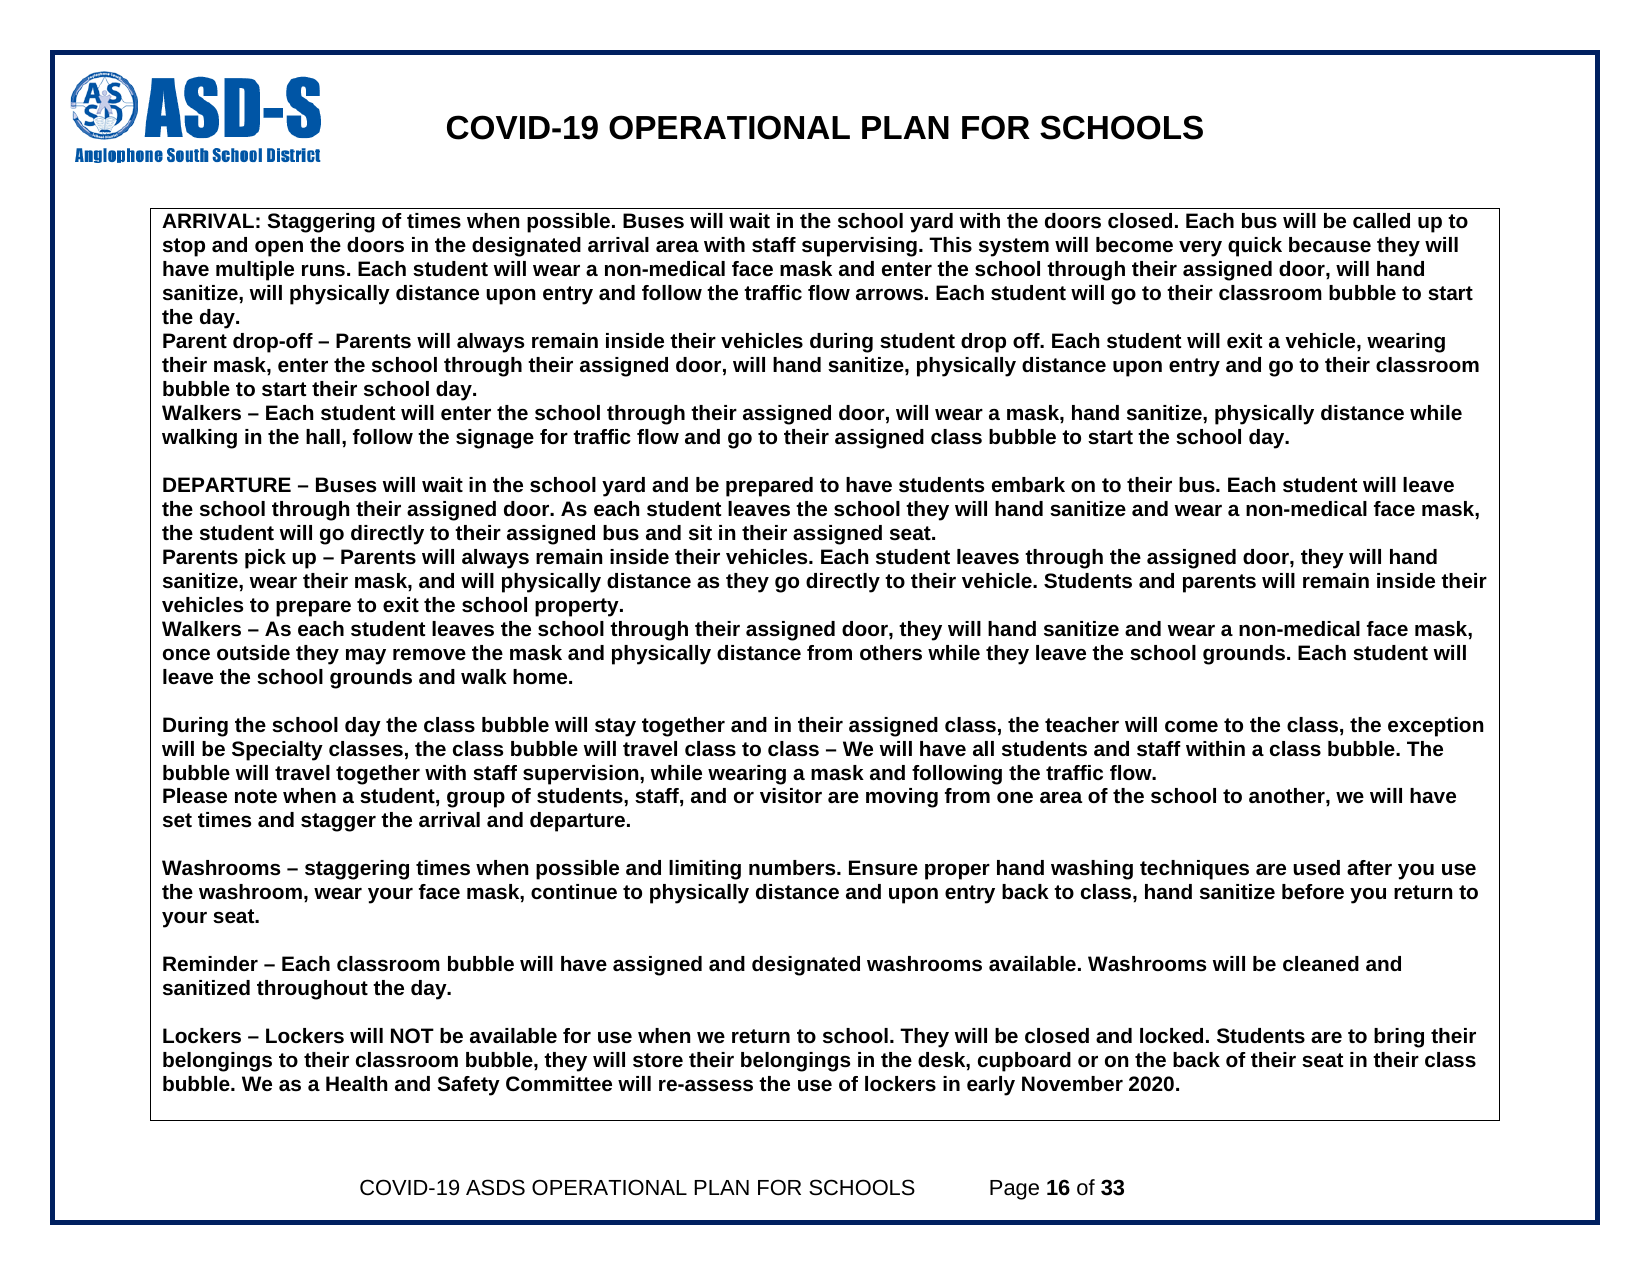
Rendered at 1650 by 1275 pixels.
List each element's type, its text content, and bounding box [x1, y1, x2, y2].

picture [65, 67, 324, 168]
